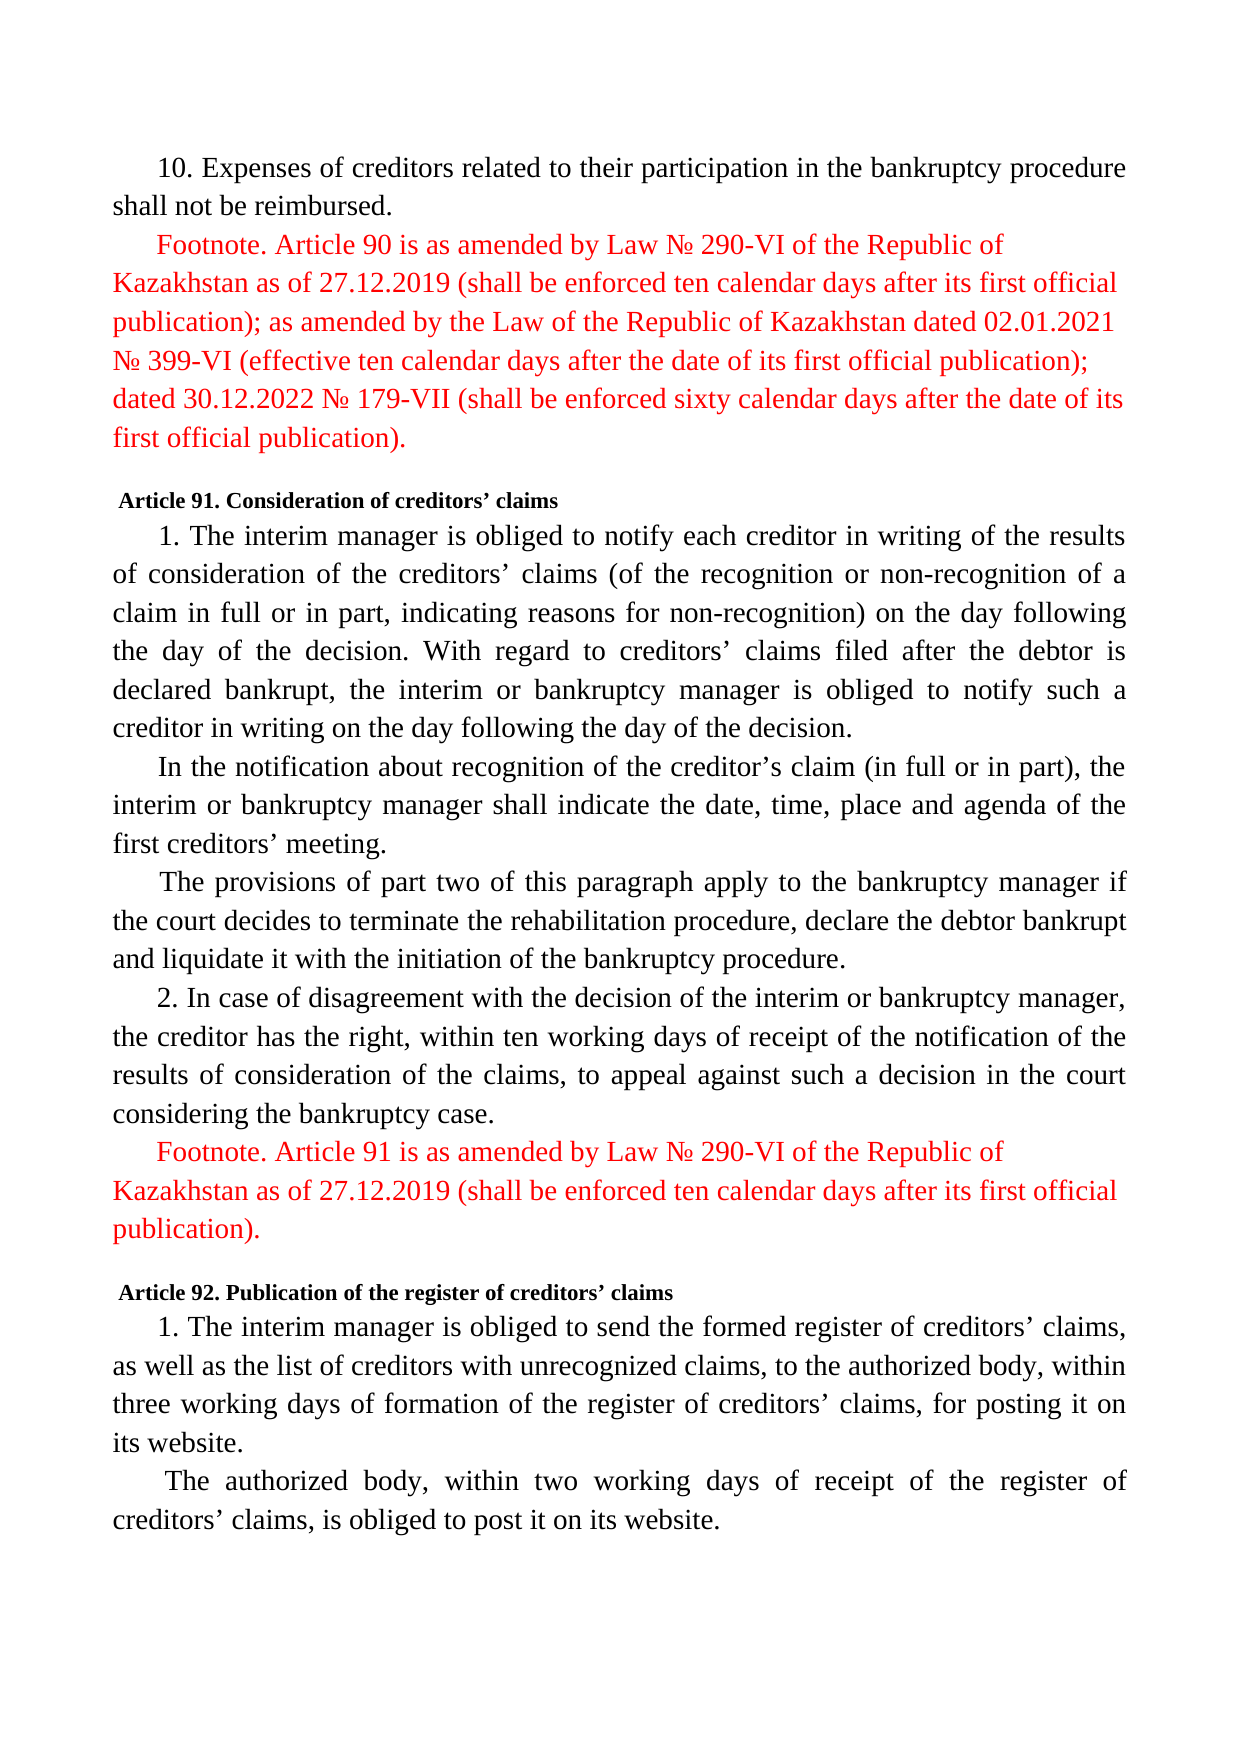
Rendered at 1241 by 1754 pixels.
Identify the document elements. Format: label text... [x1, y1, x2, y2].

text Footnote. Article 90 is as amended by Law № 290-VI of the Republic of Kazakhstan as of 27.12.2019 (shall be enforced ten calendar days after its first official publication); as amended by the Law of the Republic of Kazakhstan dated 02.01.2021 № 399-VI (effective ten calendar days after the date of its first official publication); dated 30.12.2022 № 179-VII (shall be enforced sixty calendar days after the date of its first official publication). [112, 227, 1128, 483]
text Article 92. Publication of the register of creditors’ claims [112, 1279, 1128, 1305]
text 1. The interim manager is obliged to send the formed register of creditors’ claims, as well as the list of creditors with unrecognized claims, to the authorized body, within three working days of formation of the register of creditors’ claims, for posting it on its website. [112, 1309, 1128, 1458]
text Article 91. Consideration of creditors’ claims [112, 487, 1128, 514]
text 2. In case of disagreement with the decision of the interim or bankruptcy manager, the creditor has the right, within ten working days of receipt of the notification of the results of consideration of the claims, to appeal against such a decision in the court considering the bankruptcy case. [112, 980, 1128, 1129]
text Footnote. Article 91 is as amended by Law № 290-VI of the Republic of Kazakhstan as of 27.12.2019 (shall be enforced ten calendar days after its first official publication). [112, 1134, 1128, 1275]
text The authorized body, within two working days of receipt of the register of creditors’ claims, is obliged to post it on its website. [112, 1463, 1128, 1535]
text In the notification about recognition of the creditor’s claim (in full or in part), the interim or bankruptcy manager shall indicate the date, time, place and agenda of the first creditors’ meeting. [112, 749, 1128, 859]
text 10. Expenses of creditors related to their participation in the bankruptcy procedure shall not be reimbursed. [112, 150, 1128, 222]
text 1. The interim manager is obliged to notify each creditor in writing of the results of consideration of the creditors’ claims (of the recognition or non-recognition of a claim in full or in part, indicating reasons for non-recognition) on the day following the day of the decision. With regard to creditors’ claims filed after the debtor is declared bankrupt, the interim or bankruptcy manager is obliged to notify such a creditor in writing on the day following the day of the decision. [112, 518, 1128, 744]
text The provisions of part two of this paragraph apply to the bankruptcy manager if the court decides to terminate the rehabilitation procedure, declare the debtor bankrupt and liquidate it with the initiation of the bankruptcy procedure. [112, 864, 1128, 975]
